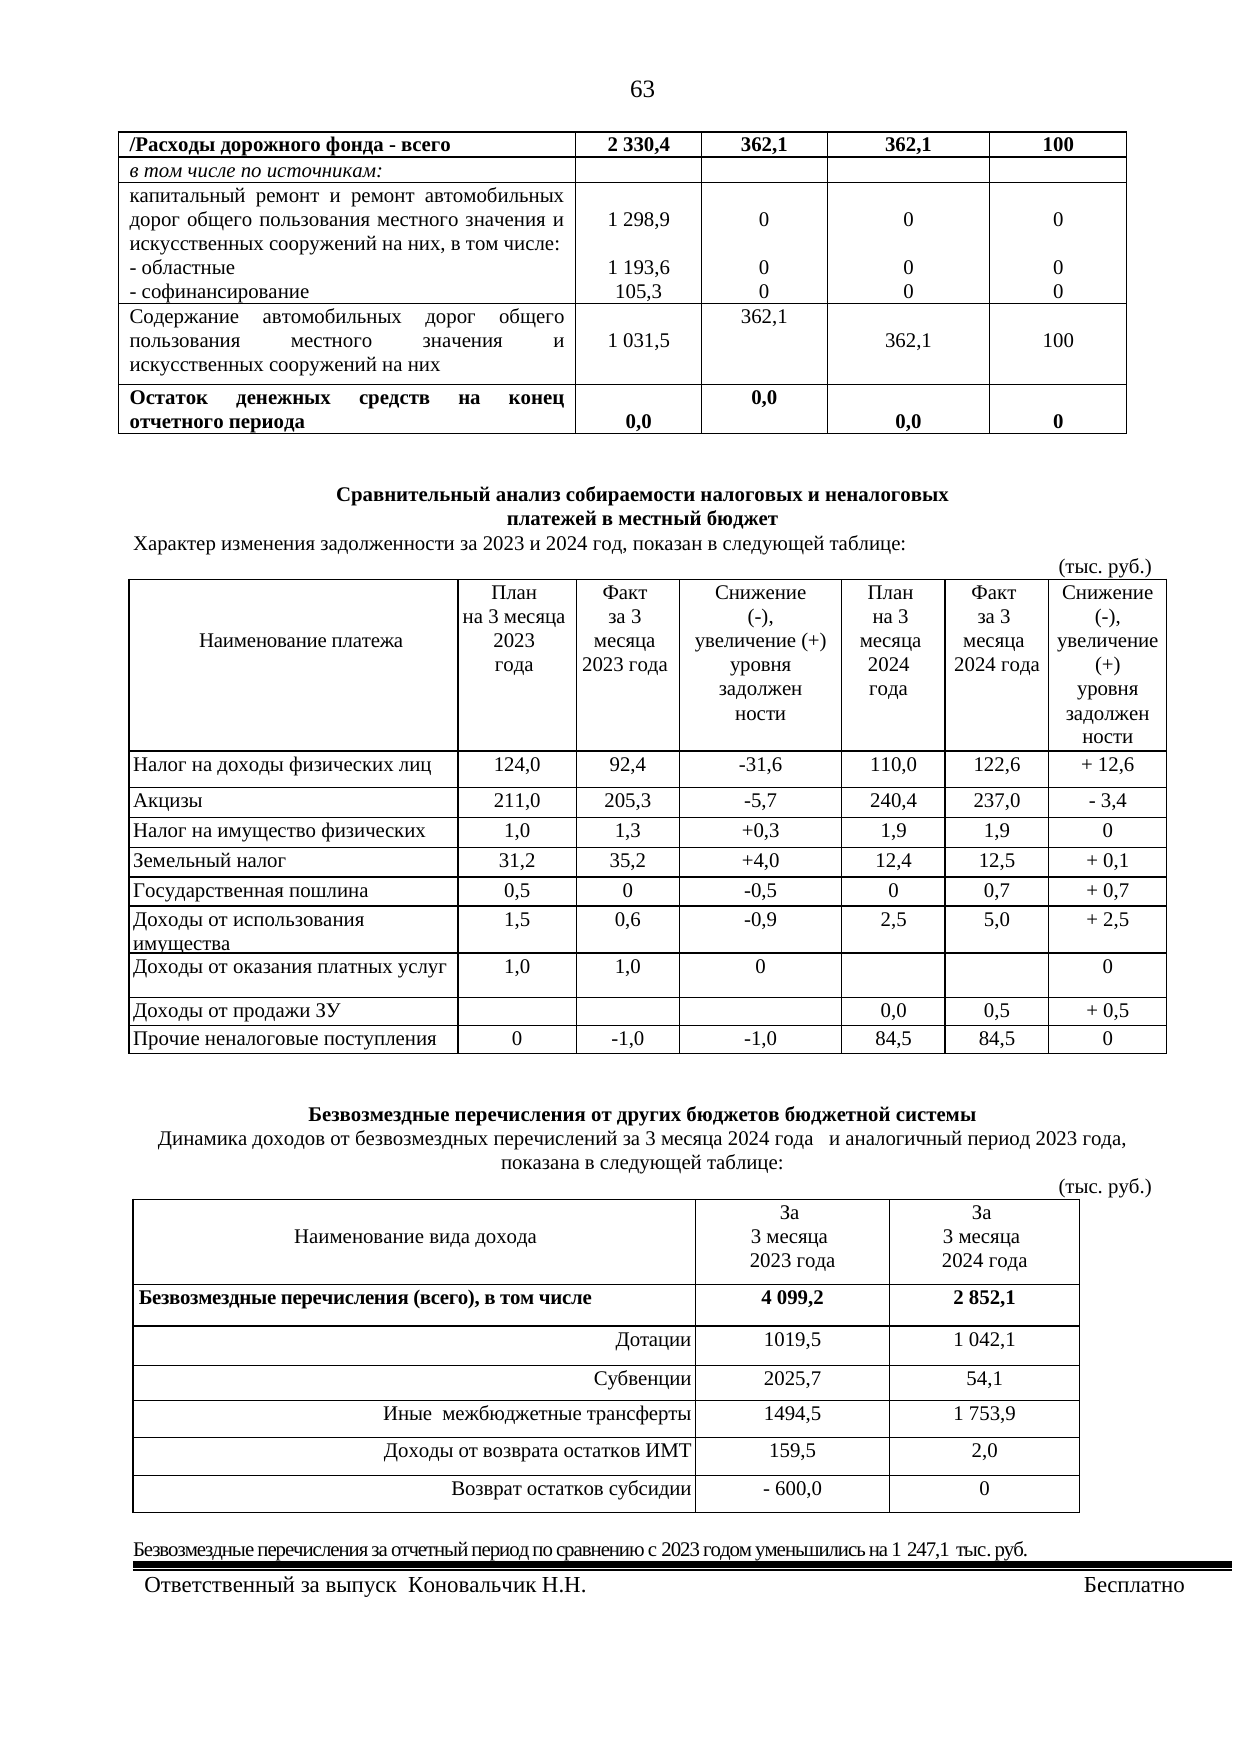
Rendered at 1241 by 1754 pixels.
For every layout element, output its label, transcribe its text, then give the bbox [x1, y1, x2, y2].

text Безвозмездные перечисления за отчетный период по сравнению с 2023 годом уменьшились на 1 247,1 тыс. руб. [133, 1537, 1152, 1561]
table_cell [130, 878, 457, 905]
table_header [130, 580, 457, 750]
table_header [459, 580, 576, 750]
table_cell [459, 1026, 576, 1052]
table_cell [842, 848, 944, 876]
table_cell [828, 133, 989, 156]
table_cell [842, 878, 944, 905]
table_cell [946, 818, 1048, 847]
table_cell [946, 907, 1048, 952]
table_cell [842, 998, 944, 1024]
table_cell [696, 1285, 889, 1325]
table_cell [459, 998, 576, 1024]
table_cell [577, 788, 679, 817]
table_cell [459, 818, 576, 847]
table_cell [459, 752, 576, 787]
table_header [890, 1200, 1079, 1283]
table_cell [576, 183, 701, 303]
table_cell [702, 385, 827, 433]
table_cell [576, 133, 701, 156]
text Характер изменения задолженности за 2023 и 2024 год, показан в следующей таблице: [133, 530, 1152, 554]
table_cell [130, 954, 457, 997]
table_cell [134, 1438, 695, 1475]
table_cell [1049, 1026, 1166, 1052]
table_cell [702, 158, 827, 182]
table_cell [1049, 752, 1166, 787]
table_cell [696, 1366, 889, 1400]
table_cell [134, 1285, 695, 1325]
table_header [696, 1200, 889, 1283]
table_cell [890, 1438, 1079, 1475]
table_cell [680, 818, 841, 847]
text (тыс. руб.) [133, 1174, 1152, 1198]
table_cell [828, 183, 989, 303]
text Безвозмездные перечисления от других бюджетов бюджетной системы [133, 1102, 1152, 1126]
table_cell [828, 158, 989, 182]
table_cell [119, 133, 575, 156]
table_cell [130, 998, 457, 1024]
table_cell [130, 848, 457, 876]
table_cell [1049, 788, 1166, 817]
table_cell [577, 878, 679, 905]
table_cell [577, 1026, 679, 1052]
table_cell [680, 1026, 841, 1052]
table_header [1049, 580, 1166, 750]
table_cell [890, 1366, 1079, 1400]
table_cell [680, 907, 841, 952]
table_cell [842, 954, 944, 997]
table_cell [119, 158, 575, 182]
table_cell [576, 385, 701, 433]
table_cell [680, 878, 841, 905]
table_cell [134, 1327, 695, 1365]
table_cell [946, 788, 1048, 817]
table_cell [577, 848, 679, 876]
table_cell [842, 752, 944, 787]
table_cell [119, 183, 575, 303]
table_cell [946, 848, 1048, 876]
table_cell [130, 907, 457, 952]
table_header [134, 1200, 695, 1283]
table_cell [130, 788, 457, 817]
text платежей в местный бюджет [133, 506, 1152, 530]
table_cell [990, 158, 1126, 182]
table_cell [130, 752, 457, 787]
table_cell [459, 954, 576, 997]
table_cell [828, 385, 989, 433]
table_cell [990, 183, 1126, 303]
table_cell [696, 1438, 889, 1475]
text (тыс. руб.) [133, 554, 1152, 578]
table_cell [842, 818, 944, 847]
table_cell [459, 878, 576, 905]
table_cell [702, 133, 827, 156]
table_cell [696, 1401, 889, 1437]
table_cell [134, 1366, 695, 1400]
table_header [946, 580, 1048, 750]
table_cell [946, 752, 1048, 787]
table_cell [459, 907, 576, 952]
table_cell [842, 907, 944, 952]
text Динамика доходов от безвозмездных перечислений за 3 месяца 2024 года и аналогичный период 2023 года, показана в следующей таблице: [133, 1126, 1152, 1174]
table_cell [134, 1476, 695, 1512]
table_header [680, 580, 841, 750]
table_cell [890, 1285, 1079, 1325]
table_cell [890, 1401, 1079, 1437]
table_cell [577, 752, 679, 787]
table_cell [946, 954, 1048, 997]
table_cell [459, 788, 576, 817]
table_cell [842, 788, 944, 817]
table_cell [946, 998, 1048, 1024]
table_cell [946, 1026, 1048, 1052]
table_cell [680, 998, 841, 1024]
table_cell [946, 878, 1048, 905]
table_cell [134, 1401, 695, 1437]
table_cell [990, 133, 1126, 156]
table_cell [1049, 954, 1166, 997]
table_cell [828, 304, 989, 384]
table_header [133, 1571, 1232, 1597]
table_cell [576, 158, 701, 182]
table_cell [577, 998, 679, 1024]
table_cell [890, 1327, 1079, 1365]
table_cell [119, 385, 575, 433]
text Сравнительный анализ собираемости налоговых и неналоговых [133, 482, 1152, 506]
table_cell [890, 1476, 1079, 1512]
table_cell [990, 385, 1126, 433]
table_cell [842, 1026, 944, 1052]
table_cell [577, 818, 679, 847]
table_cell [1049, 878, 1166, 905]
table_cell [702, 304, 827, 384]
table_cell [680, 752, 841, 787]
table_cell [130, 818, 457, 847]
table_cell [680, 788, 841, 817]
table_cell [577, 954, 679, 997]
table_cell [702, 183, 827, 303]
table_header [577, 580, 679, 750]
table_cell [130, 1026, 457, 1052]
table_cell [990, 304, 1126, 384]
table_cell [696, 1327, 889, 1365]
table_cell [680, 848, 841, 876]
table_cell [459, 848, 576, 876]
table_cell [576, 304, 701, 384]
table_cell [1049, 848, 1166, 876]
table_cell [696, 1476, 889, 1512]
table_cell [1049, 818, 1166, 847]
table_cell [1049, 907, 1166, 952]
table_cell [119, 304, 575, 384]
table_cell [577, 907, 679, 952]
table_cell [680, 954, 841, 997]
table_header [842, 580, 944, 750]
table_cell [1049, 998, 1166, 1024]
